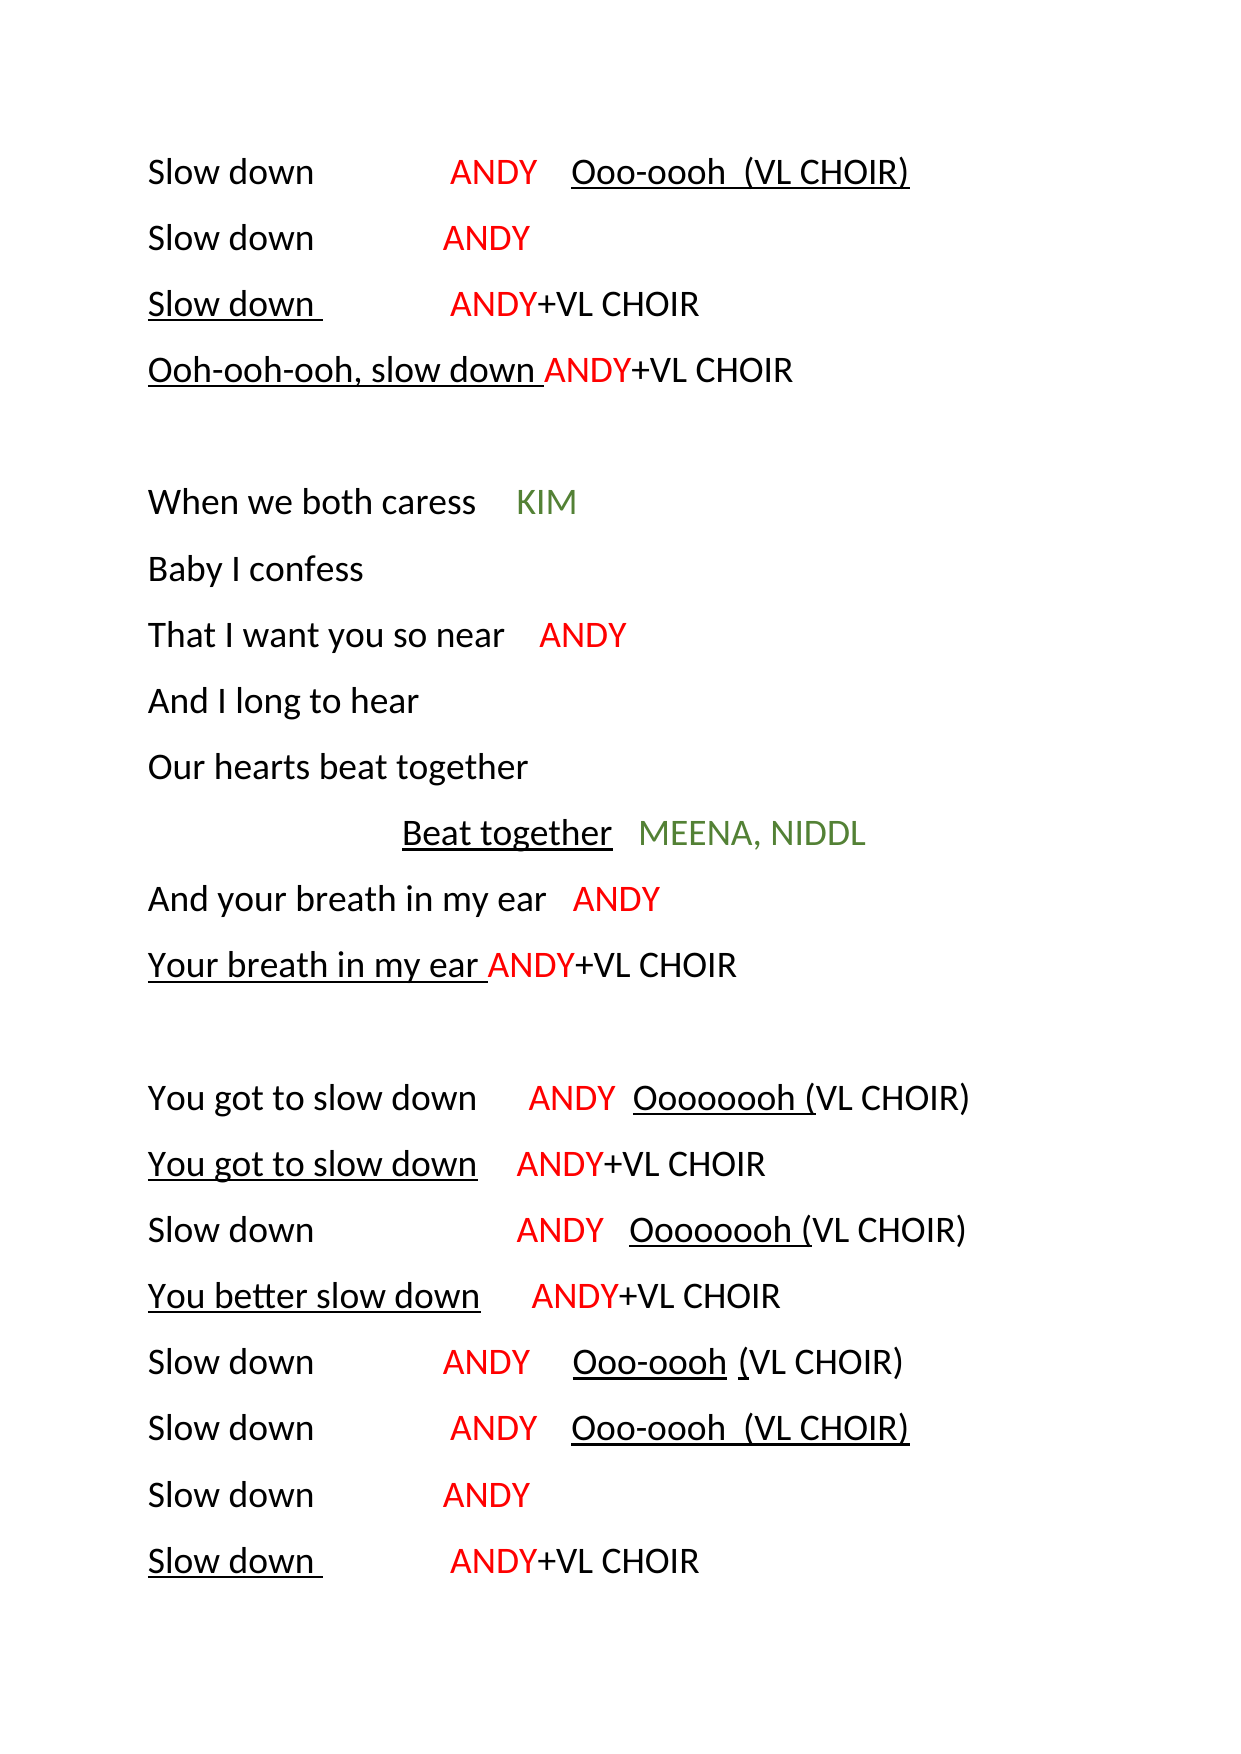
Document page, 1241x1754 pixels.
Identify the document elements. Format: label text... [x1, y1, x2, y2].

text Slow down ANDY Ooo-oooh (VL CHOIR) [148, 1338, 1093, 1384]
text Slow down ANDY [148, 1471, 1093, 1516]
text You got to slow down ANDY Oooooooh (VL CHOIR) [148, 1074, 1093, 1119]
text Slow down ANDY Oooooooh (VL CHOIR) [148, 1206, 1093, 1252]
text When we both caress KIM [148, 478, 1093, 524]
text You got to slow down ANDY+VL CHOIR [148, 1140, 1093, 1186]
text Your breath in my ear ANDY+VL CHOIR [148, 941, 1093, 987]
text You better slow down ANDY+VL CHOIR [148, 1272, 1093, 1318]
text Slow down ANDY+VL CHOIR [148, 280, 1093, 326]
text Beat together MEENA, NIDDL [148, 809, 1093, 855]
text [148, 148, 1093, 193]
text And I long to hear [148, 677, 1093, 723]
text That I want you so near ANDY [148, 611, 1093, 656]
text And your breath in my ear ANDY [148, 875, 1093, 921]
text Ooh-ooh-ooh, slow down ANDY+VL CHOIR [148, 346, 1093, 392]
text Our hearts beat together [148, 743, 1093, 789]
text Baby I confess [148, 544, 1093, 590]
text Slow down ANDY Ooo-oooh (VL CHOIR) [148, 1404, 1093, 1450]
text Slow down ANDY [148, 214, 1093, 259]
text Slow down ANDY+VL CHOIR [148, 1537, 1093, 1582]
